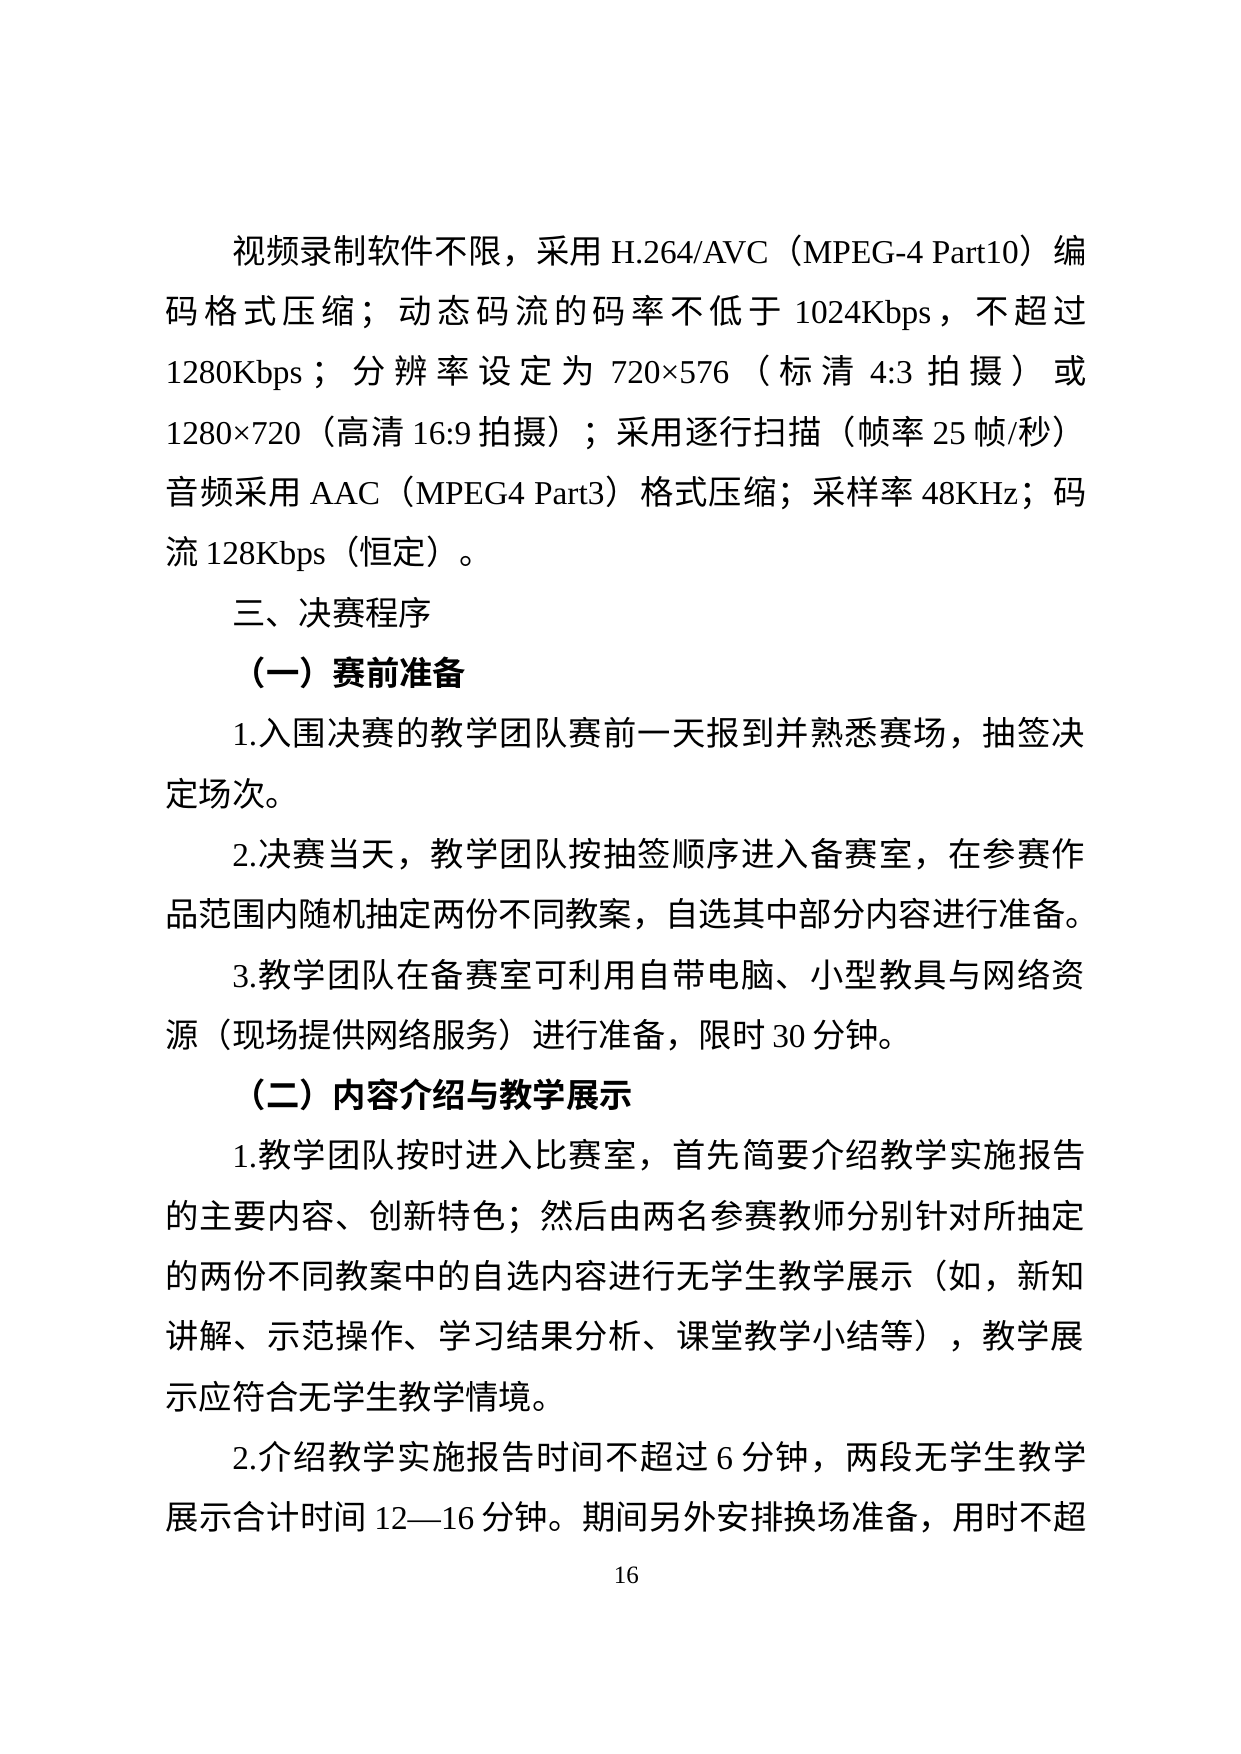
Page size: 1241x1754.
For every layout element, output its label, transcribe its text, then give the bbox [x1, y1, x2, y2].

text （二）内容介绍与教学展示 [165, 1063, 1087, 1123]
text （一）赛前准备 [165, 641, 1087, 701]
text 视频录制软件不限，采用H.264/AVC（MPEG-4 Part10）编码格式压缩；动态码流的码率不低于1024Kbps，不超过1280Kbps；分辨率设定为720×576（标清4:3拍摄）或1280×720（高清16:9拍摄）；采用逐行扫描（帧率25帧/秒）。音频采用AAC（MPEG4 Part3）格式压缩；采样率48KHz；码流128Kbps（恒定）。 [165, 218, 1087, 580]
text 3.教学团队在备赛室可利用自带电脑、小型教具与网络资源（现场提供网络服务）进行准备，限时30分钟。 [165, 942, 1087, 1063]
text 三、决赛程序 [165, 580, 1087, 641]
text 1.入围决赛的教学团队赛前一天报到并熟悉赛场，抽签决定场次。 [165, 701, 1087, 822]
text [165, 1425, 1087, 1545]
text 2.决赛当天，教学团队按抽签顺序进入备赛室，在参赛作品范围内随机抽定两份不同教案，自选其中部分内容进行准备。 [165, 822, 1087, 942]
text 1.教学团队按时进入比赛室，首先简要介绍教学实施报告的主要内容、创新特色；然后由两名参赛教师分别针对所抽定的两份不同教案中的自选内容进行无学生教学展示（如，新知讲解、示范操作、学习结果分析、课堂教学小结等），教学展示应符合无学生教学情境。 [165, 1123, 1087, 1425]
